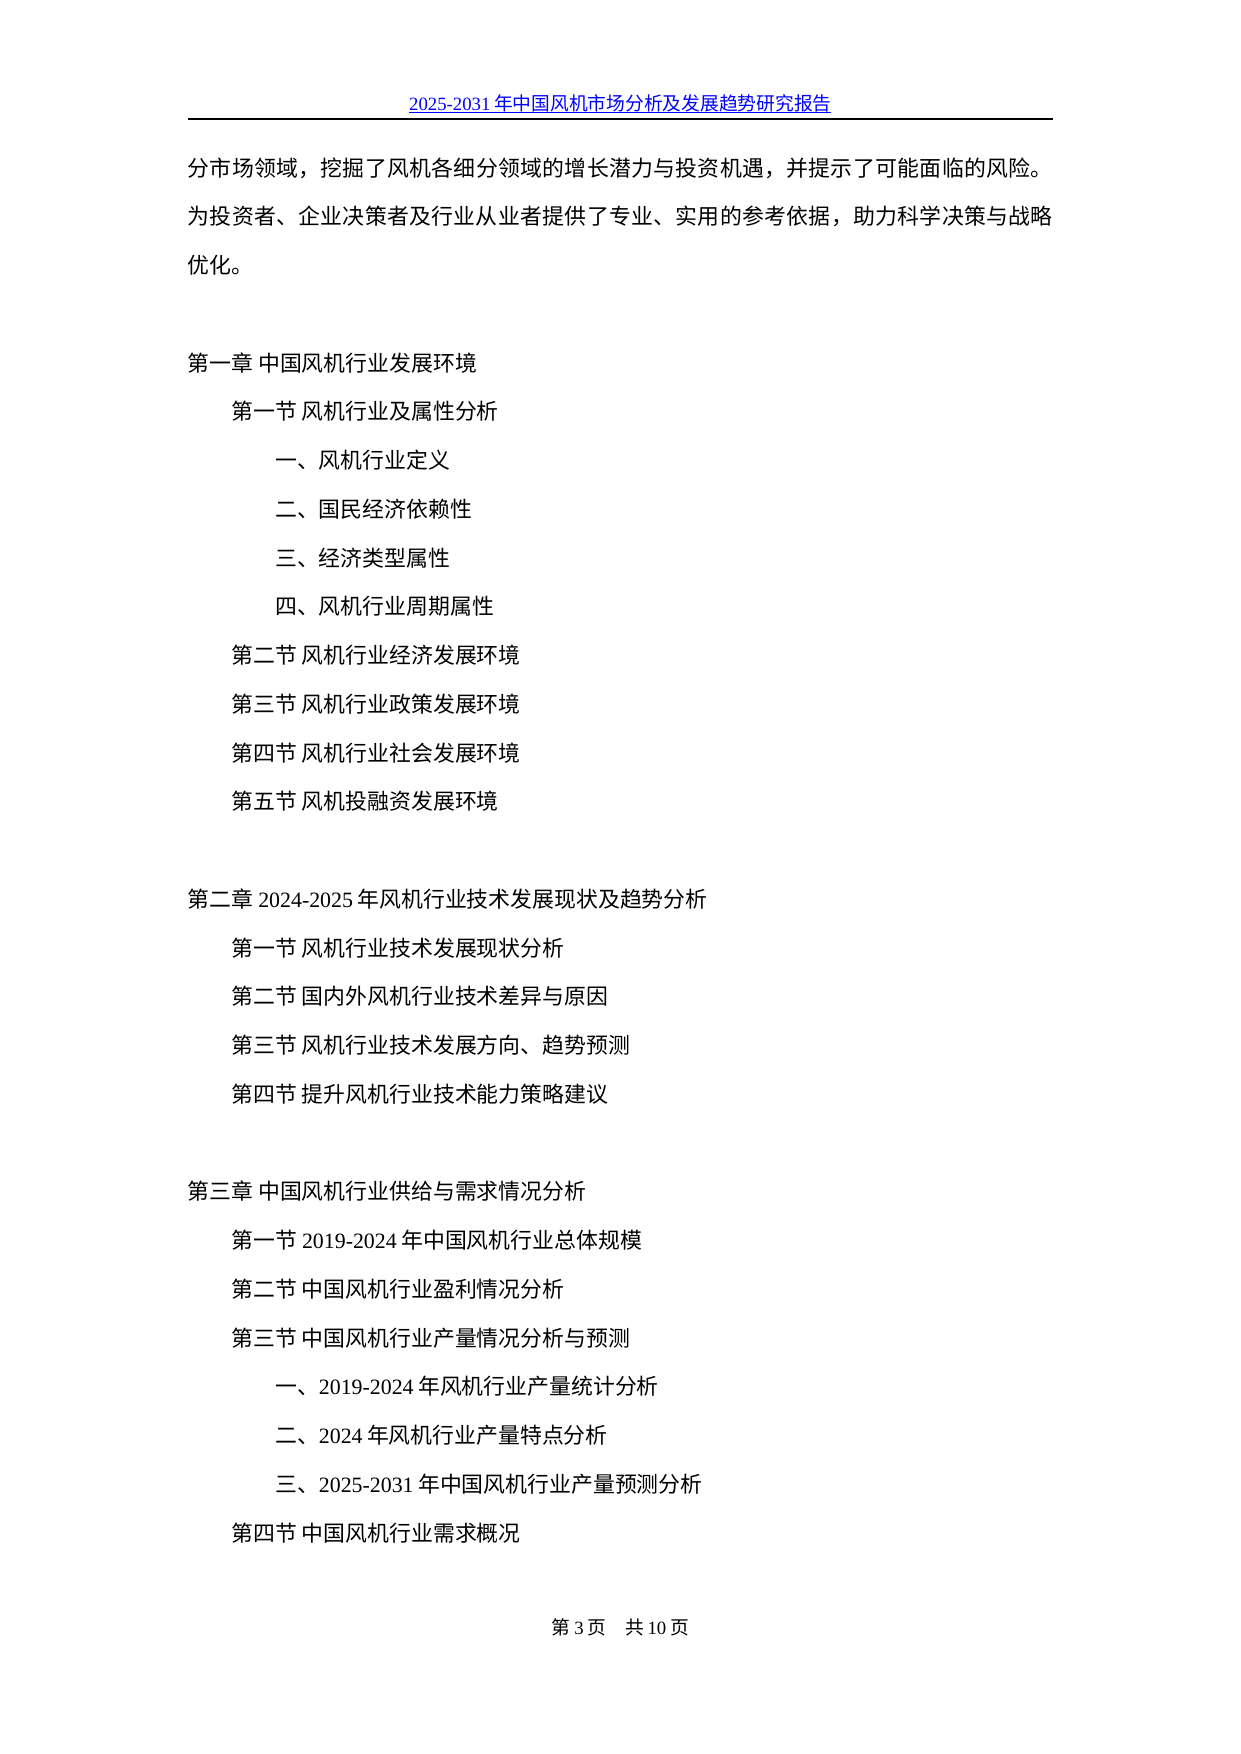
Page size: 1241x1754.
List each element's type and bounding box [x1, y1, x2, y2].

text [187, 150, 1053, 1548]
